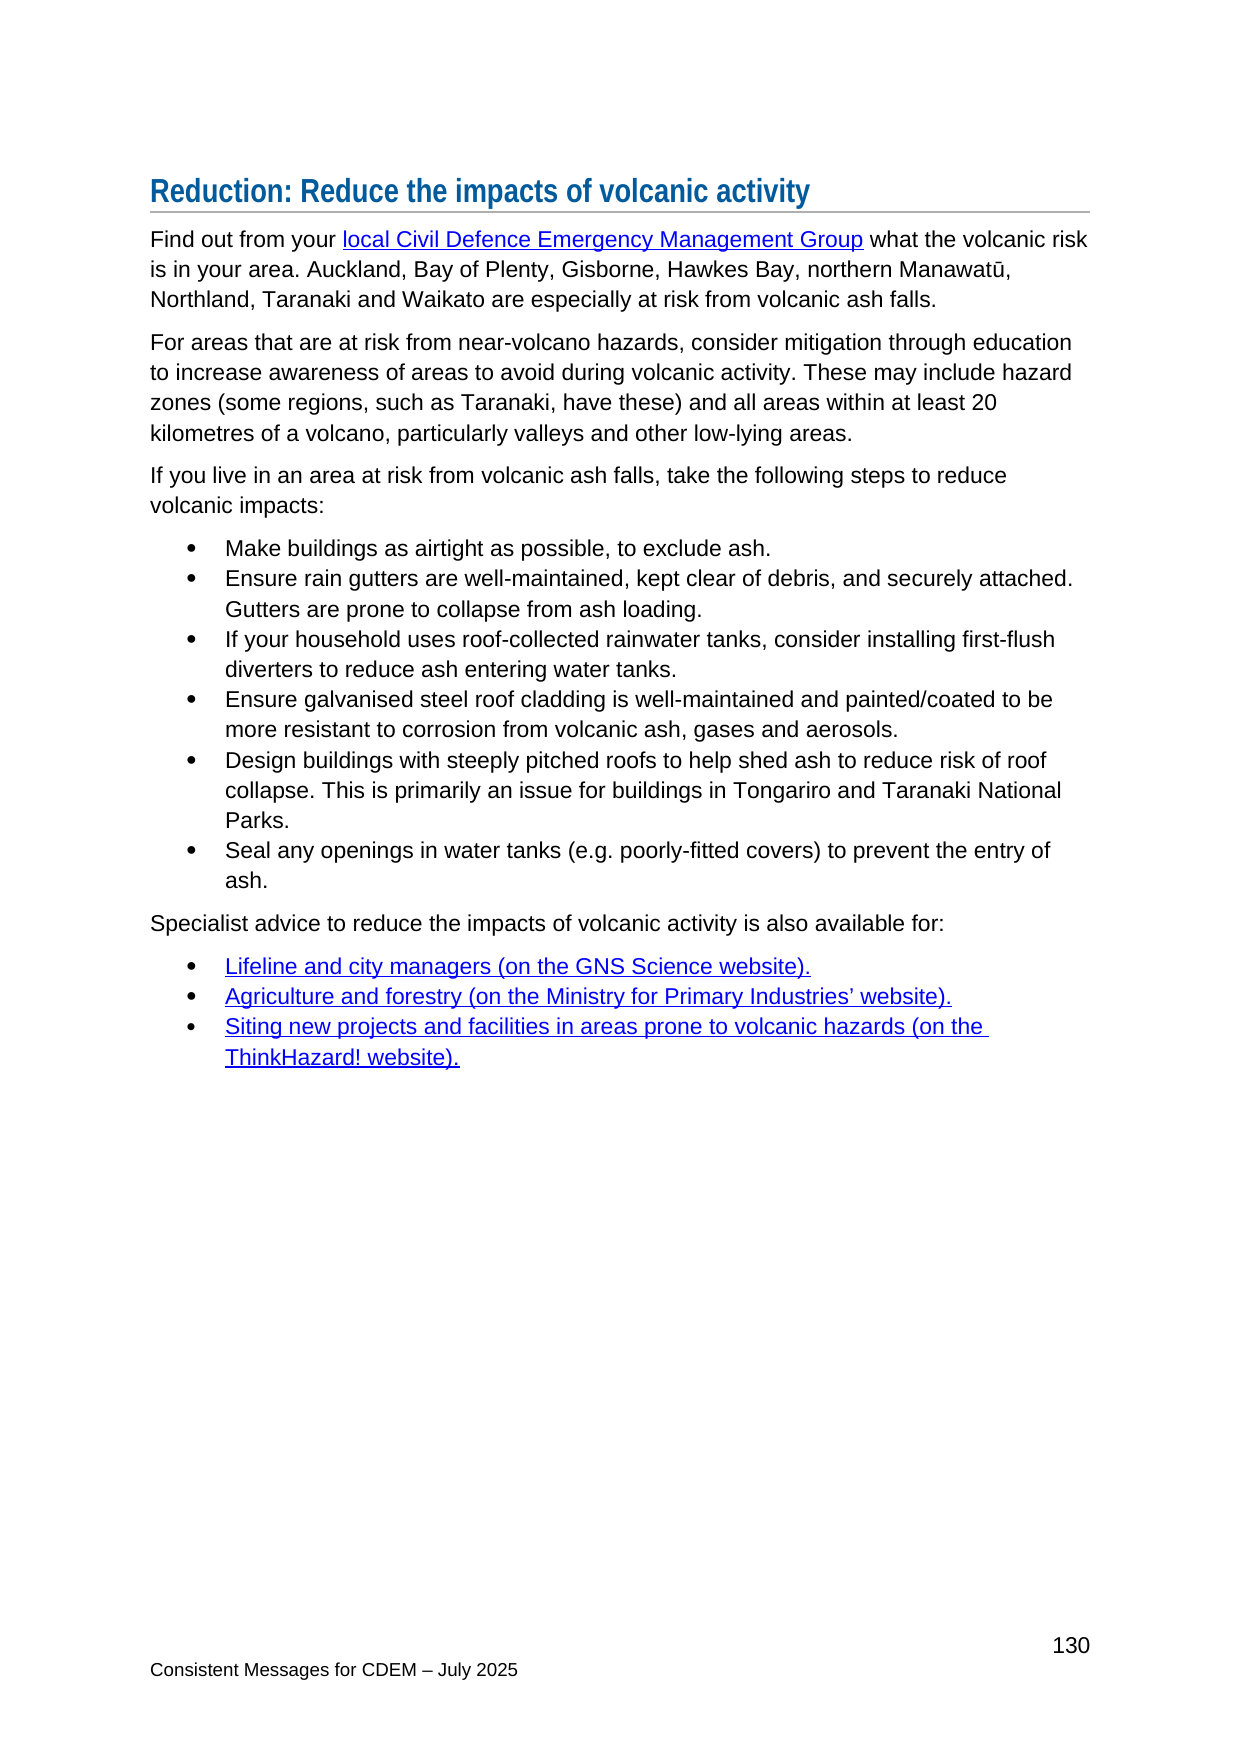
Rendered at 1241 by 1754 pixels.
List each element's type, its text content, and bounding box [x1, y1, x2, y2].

list Design buildings with steeply pitched roofs to help shed ash to reduce risk of roof collapse. This is primarily an issue for buildings in Tongariro and Taranaki National Parks. [187, 747, 1090, 833]
list Ensure galvanised steel roof cladding is well-maintained and painted/coated to be more resistant to corrosion from volcanic ash, gases and aerosols. [187, 686, 1090, 743]
subtitle Reduction: Reduce the impacts of volcanic activity [150, 171, 1090, 211]
list Ensure rain gutters are well-maintained, kept clear of debris, and securely attached. Gutters are prone to collapse from ash loading. [187, 565, 1090, 622]
list Siting new projects and facilities in areas prone to volcanic hazards (on the ThinkHazard! website). [187, 1013, 1090, 1070]
text Specialist advice to reduce the impacts of volcanic activity is also available for: [150, 910, 1090, 936]
text Find out from your local Civil Defence Emergency Management Group what the volcanic risk is in your area. Auckland, Bay of Plenty, Gisborne, Hawkes Bay, northern Manawatū, Northland, Taranaki and Waikato are especially at risk from volcanic ash falls. [150, 226, 1090, 312]
text If you live in an area at risk from volcanic ash falls, take the following steps to reduce volcanic impacts: [150, 462, 1090, 519]
list Seal any openings in water tanks (e.g. poorly-fitted covers) to prevent the entry of ash. [187, 837, 1090, 894]
list If your household uses roof-collected rainwater tanks, consider installing first-flush diverters to reduce ash entering water tanks. [187, 626, 1090, 682]
list Make buildings as airtight as possible, to exclude ash. [187, 535, 1090, 561]
list Agriculture and forestry (on the Ministry for Primary Industries’ website). [187, 983, 1090, 1009]
text For areas that are at risk from near-volcano hazards, consider mitigation through education to increase awareness of areas to avoid during volcanic activity. These may include hazard zones (some regions, such as Taranaki, have these) and all areas within at least 20 kilometres of a volcano, particularly valleys and other low-lying areas. [150, 329, 1090, 446]
list Lifeline and city managers (on the GNS Science website). [187, 953, 1090, 979]
